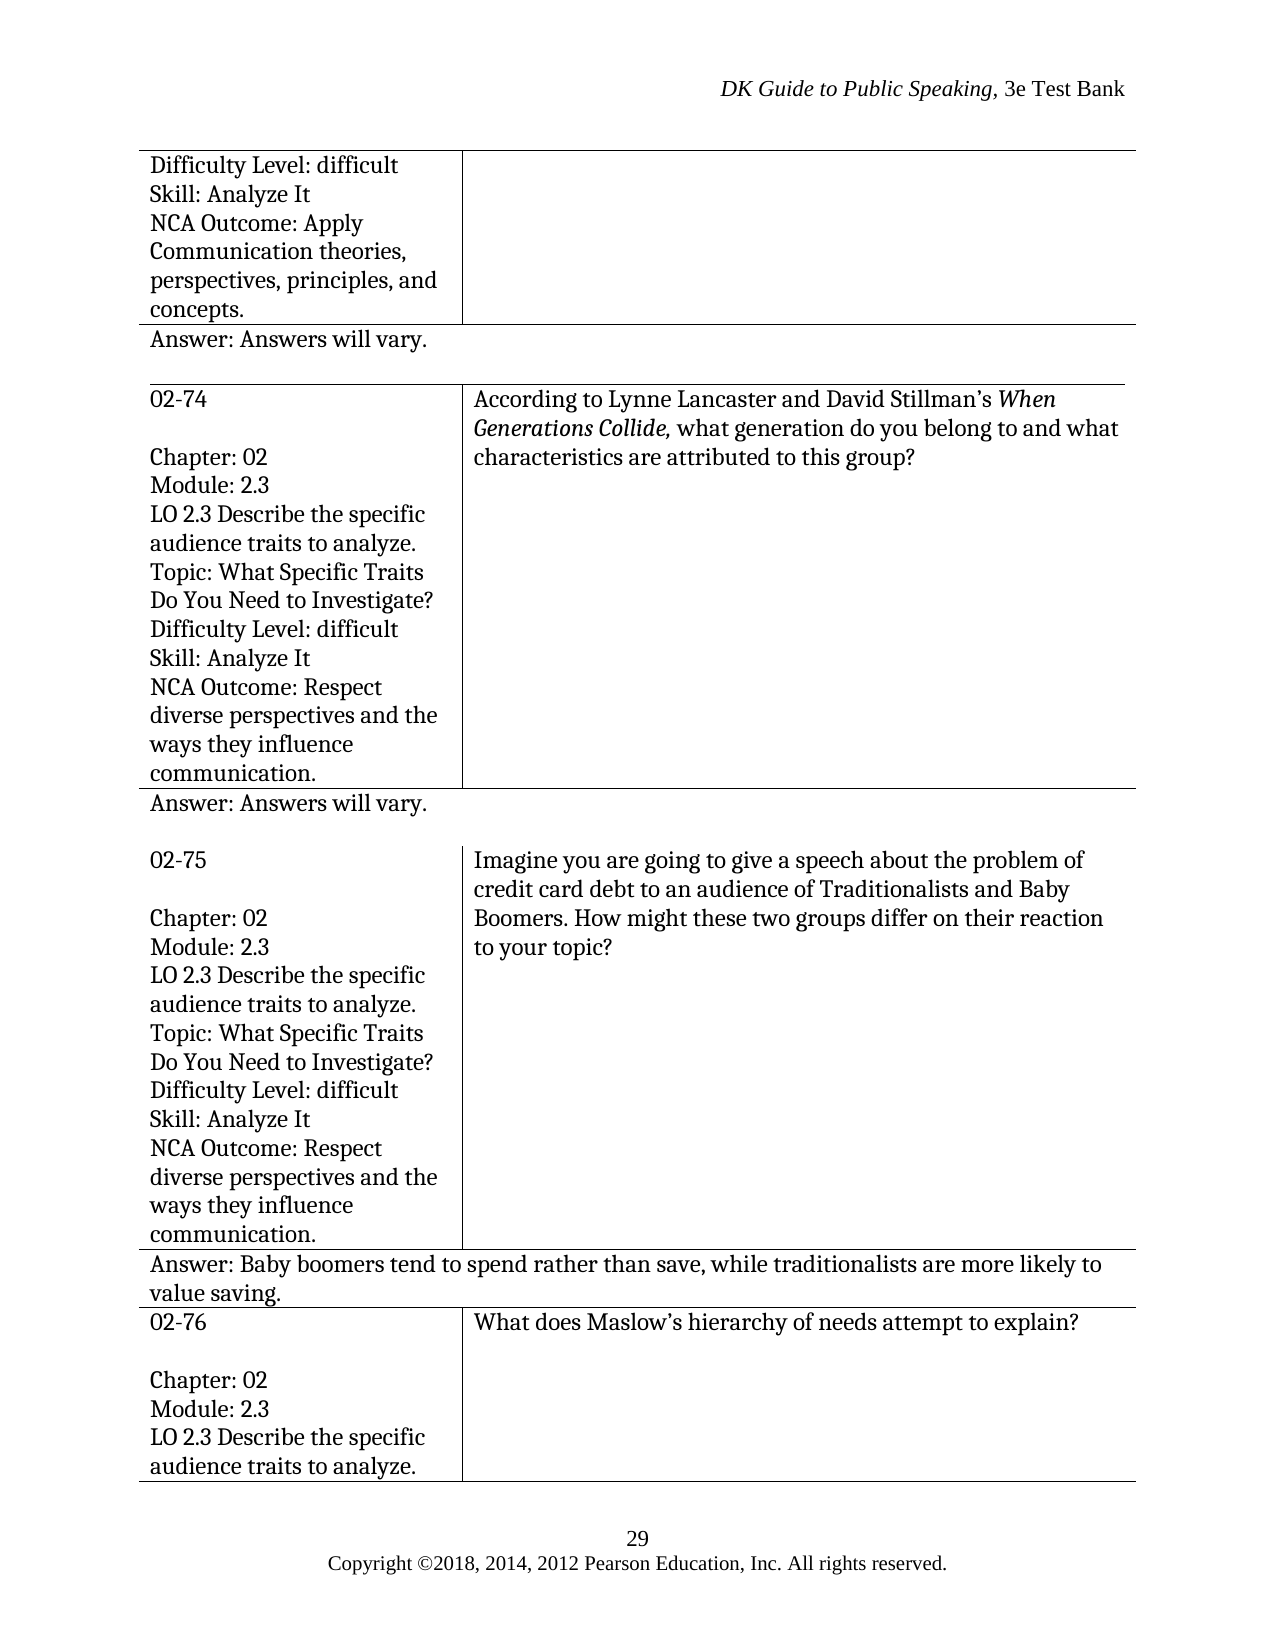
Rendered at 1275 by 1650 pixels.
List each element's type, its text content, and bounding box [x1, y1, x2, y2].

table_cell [463, 1308, 1136, 1481]
table_cell Imagine you are going to give a speech about the problem of credit card debt to an audience of Traditionalists and Baby Boomers. How might these two groups differ on their reaction to your topic? [463, 846, 1136, 1249]
table_cell Answer: Answers will vary. [139, 325, 1136, 353]
table_cell Answer: Answers will vary. [139, 789, 1136, 846]
table_header 02-74 Chapter: 02 Module: 2.3 LO 2.3 Describe the specific audience traits to analyze. Topic: What Specific Traits Do You Need to Investigate? Difficulty Level: difficult Skill: Analyze It NCA Outcome: Respect diverse perspectives and the ways they influence communication. [139, 385, 462, 788]
table_header According to Lynne Lancaster and David Stillman’s When Generations Collide, what generation do you belong to and what characteristics are attributed to this group? [463, 385, 1136, 788]
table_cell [139, 1308, 462, 1481]
table_cell Answer: Baby boomers tend to spend rather than save, while traditionalists are more likely to value saving. [139, 1250, 1136, 1307]
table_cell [139, 151, 462, 323]
table_cell 02-75 Chapter: 02 Module: 2.3 LO 2.3 Describe the specific audience traits to analyze. Topic: What Specific Traits Do You Need to Investigate? Difficulty Level: difficult Skill: Analyze It NCA Outcome: Respect diverse perspectives and the ways they influence communication. [139, 846, 462, 1249]
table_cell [463, 151, 1136, 323]
